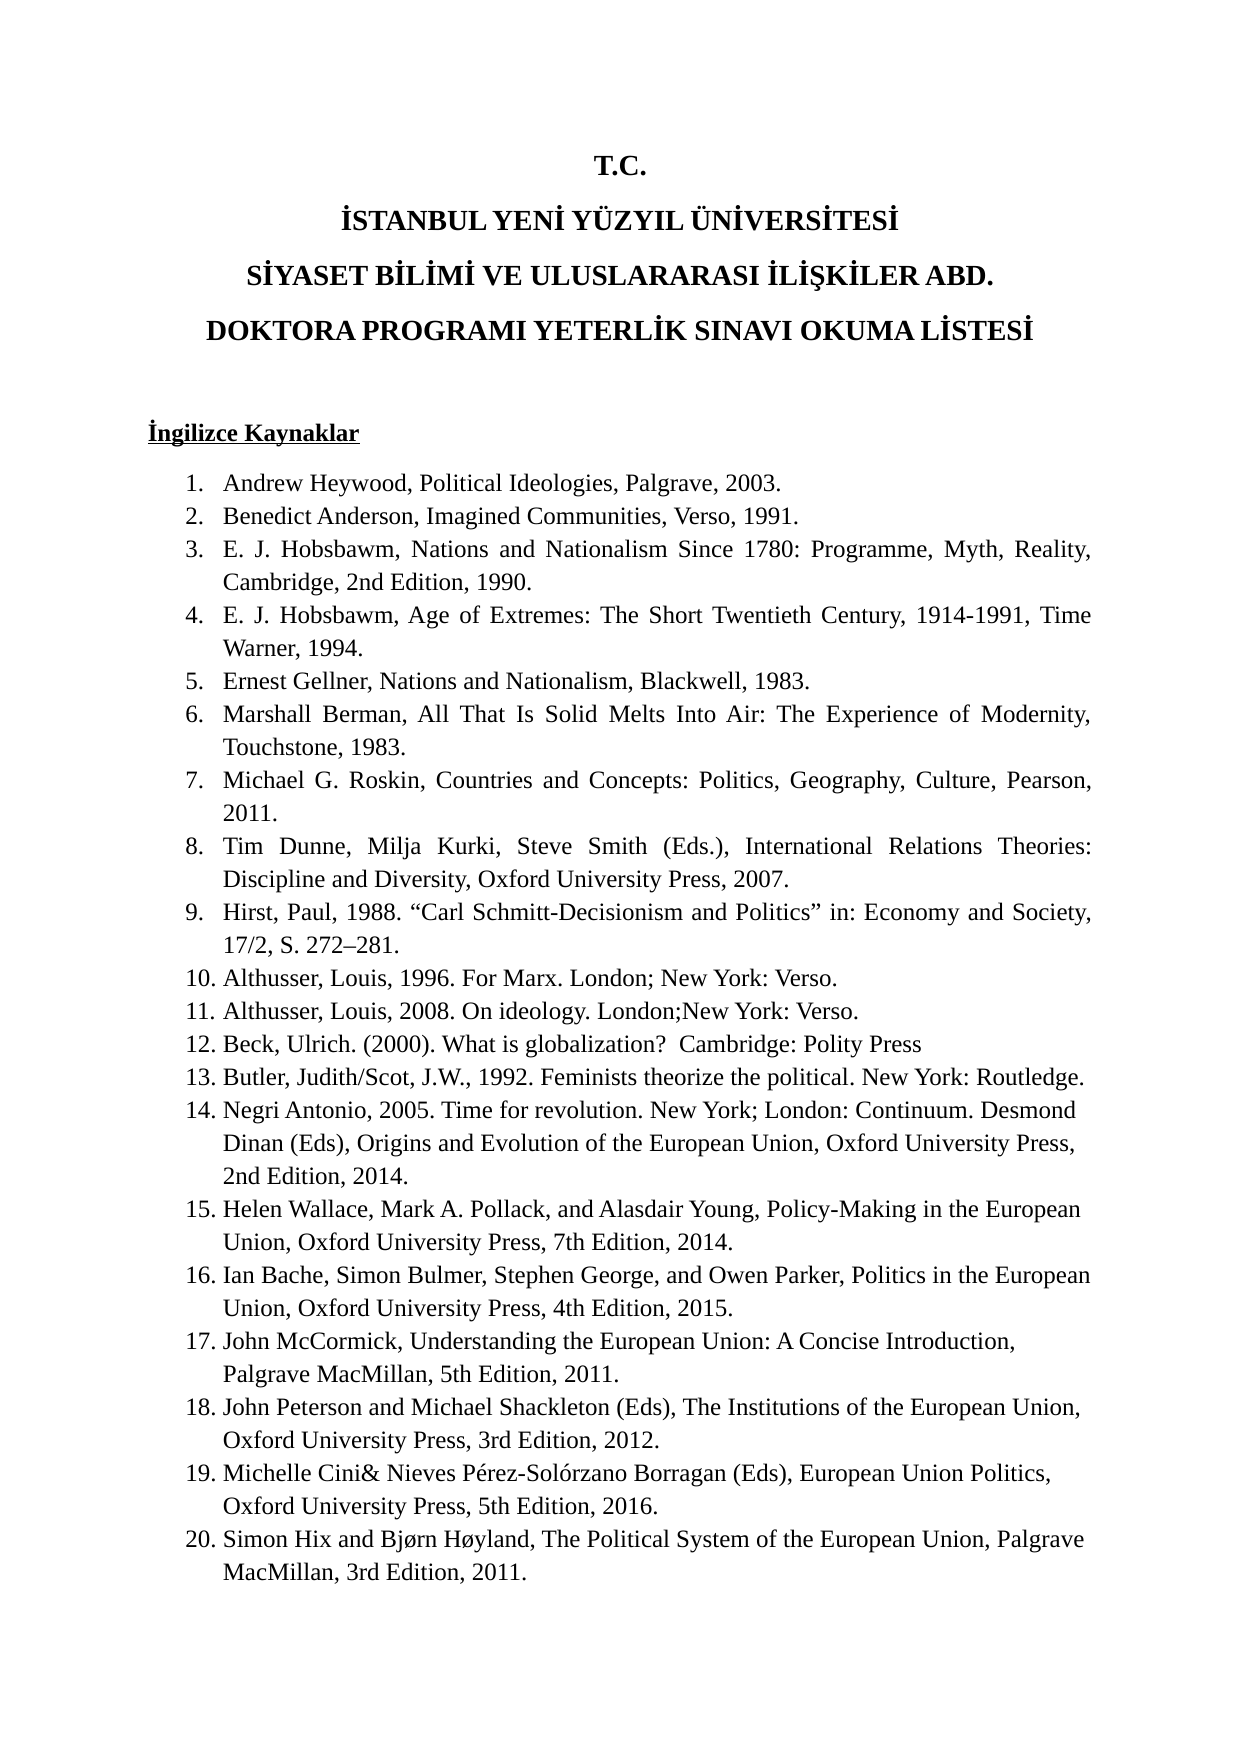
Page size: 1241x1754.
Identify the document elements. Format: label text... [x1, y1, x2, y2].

list Helen Wallace, Mark A. Pollack, and Alasdair Young, Policy-Making in the European Union, Oxford University Press, 7th Edition, 2014. [185, 1194, 1093, 1256]
list Tim Dunne, Milja Kurki, Steve Smith (Eds.), International Relations Theories: Discipline and Diversity, Oxford University Press, 2007. [185, 831, 1093, 893]
list Michelle Cini& Nieves Pérez-Solórzano Borragan (Eds), European Union Politics, Oxford University Press, 5th Edition, 2016. [185, 1458, 1093, 1520]
list E. J. Hobsbawm, Nations and Nationalism Since 1780: Programme, Myth, Reality, Cambridge, 2nd Edition, 1990. [185, 534, 1093, 596]
text İngilizce Kaynaklar [148, 418, 1093, 447]
list Ian Bache, Simon Bulmer, Stephen George, and Owen Parker, Politics in the European Union, Oxford University Press, 4th Edition, 2015. [185, 1260, 1093, 1322]
list John McCormick, Understanding the European Union: A Concise Introduction, Palgrave MacMillan, 5th Edition, 2011. [185, 1326, 1093, 1388]
list Benedict Anderson, Imagined Communities, Verso, 1991. [185, 501, 1093, 529]
list Ernest Gellner, Nations and Nationalism, Blackwell, 1983. [185, 666, 1093, 695]
list Michael G. Roskin, Countries and Concepts: Politics, Geography, Culture, Pearson, 2011. [185, 765, 1093, 827]
list Beck, Ulrich. (2000). What is globalization? Cambridge: Polity Press [185, 1029, 1093, 1058]
list John Peterson and Michael Shackleton (Eds), The Institutions of the European Union, Oxford University Press, 3rd Edition, 2012. [185, 1392, 1093, 1454]
list Andrew Heywood, Political Ideologies, Palgrave, 2003. [185, 468, 1093, 497]
text SİYASET BİLİMİ VE ULUSLARARASI İLİŞKİLER ABD. [148, 258, 1093, 292]
text DOKTORA PROGRAMI YETERLİK SINAVI OKUMA LİSTESİ [148, 313, 1093, 347]
list Butler, Judith/Scot, J.W., 1992. Feminists theorize the political. New York: Routledge. [185, 1062, 1093, 1091]
list E. J. Hobsbawm, Age of Extremes: The Short Twentieth Century, 1914-1991, Time Warner, 1994. [185, 600, 1093, 662]
text T.C. [148, 148, 1093, 181]
list Althusser, Louis, 1996. For Marx. London; New York: Verso. [185, 963, 1093, 992]
list Althusser, Louis, 2008. On ideology. London;New York: Verso. [185, 996, 1093, 1025]
list Marshall Berman, All That Is Solid Melts Into Air: The Experience of Modernity, Touchstone, 1983. [185, 699, 1093, 761]
list Simon Hix and Bjørn Høyland, The Political System of the European Union, Palgrave MacMillan, 3rd Edition, 2011. [185, 1524, 1093, 1586]
list Negri Antonio, 2005. Time for revolution. New York; London: Continuum. Desmond Dinan (Eds), Origins and Evolution of the European Union, Oxford University Press, 2nd Edition, 2014. [185, 1095, 1093, 1190]
list Hirst, Paul, 1988. “Carl Schmitt-Decisionism and Politics” in: Economy and Society, 17/2, S. 272–281. [185, 897, 1093, 959]
text İSTANBUL YENİ YÜZYIL ÜNİVERSİTESİ [148, 203, 1093, 236]
